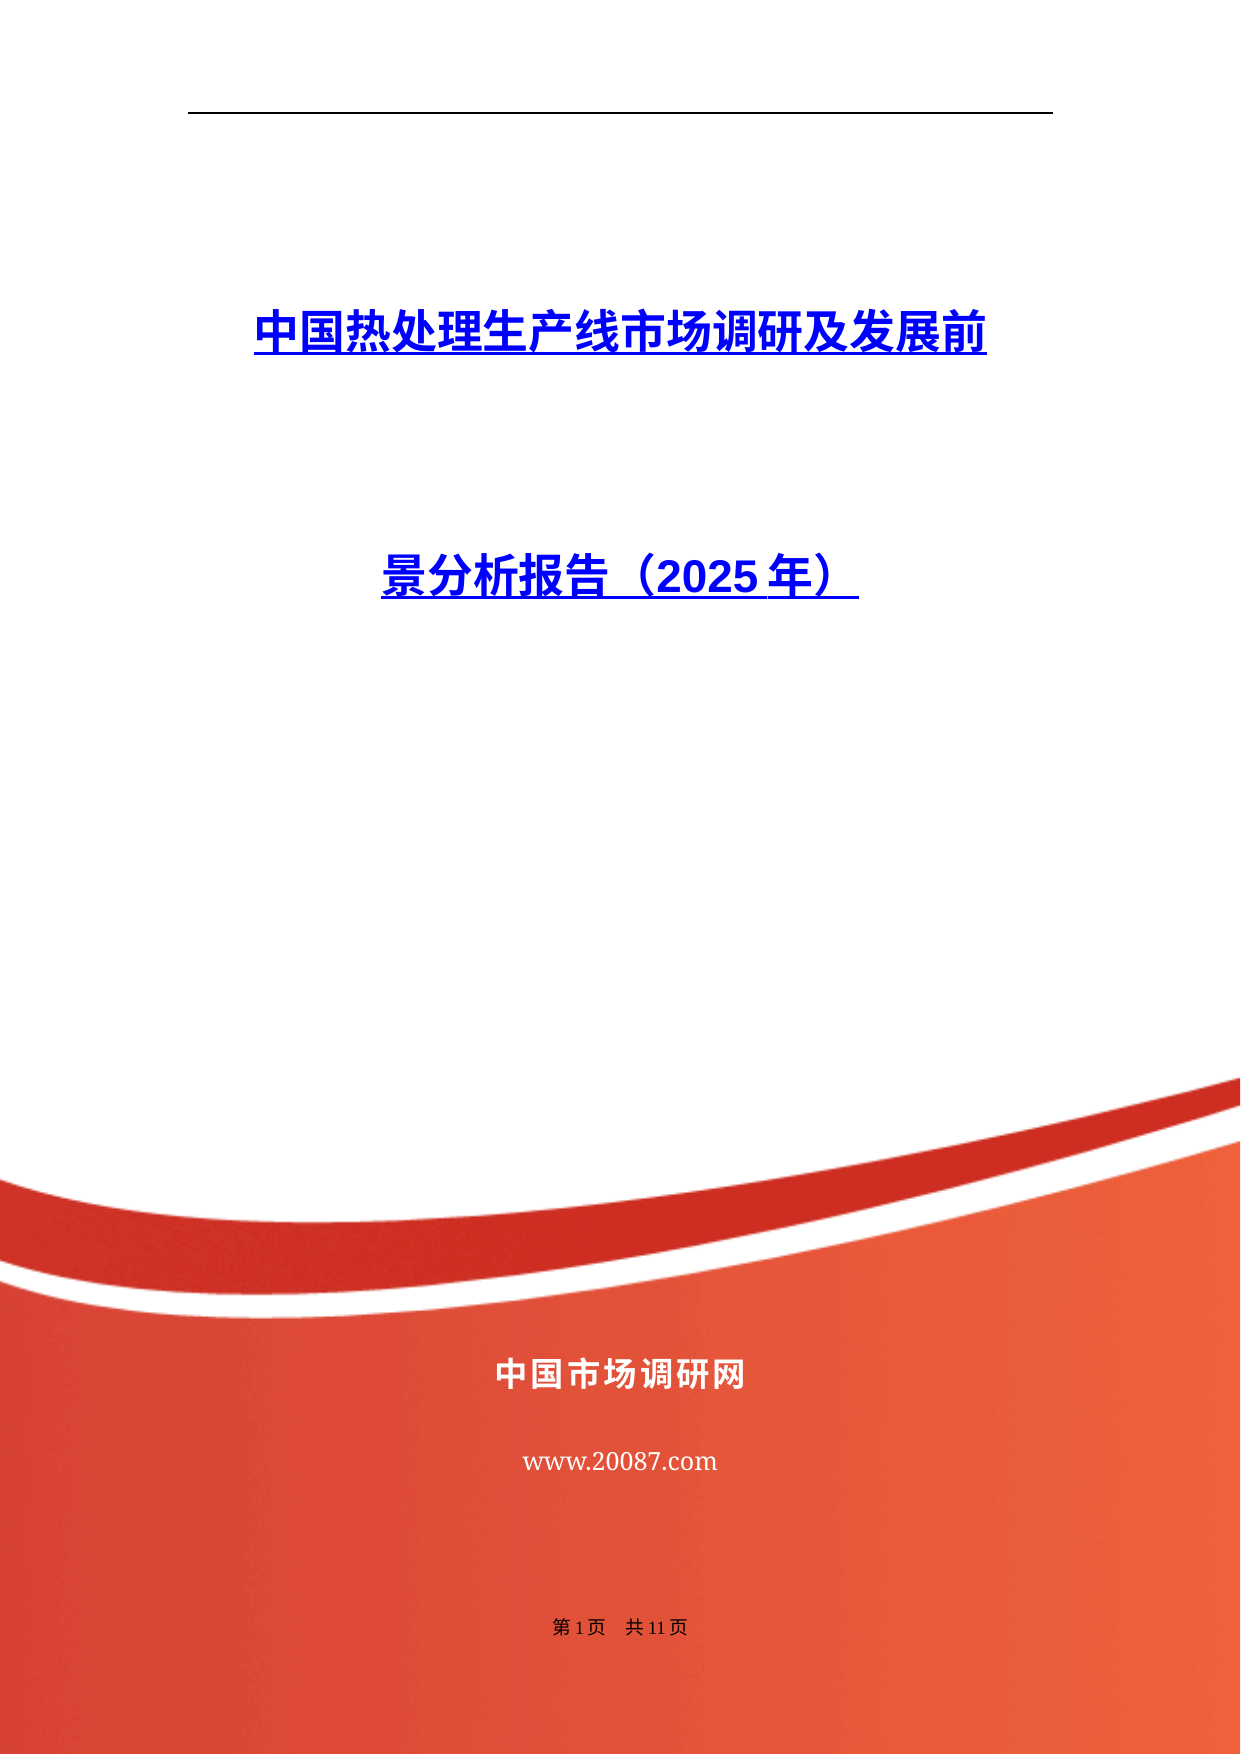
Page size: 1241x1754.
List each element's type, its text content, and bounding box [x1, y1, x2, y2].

table_header 中国热处理生产线市场调研及发展前景分析报告（2025年） [188, 207, 1053, 773]
text www.20087.com [187, 1428, 1053, 1493]
subtitle 中国市场调研网 [187, 1339, 1053, 1404]
picture [0, 1006, 1241, 1754]
